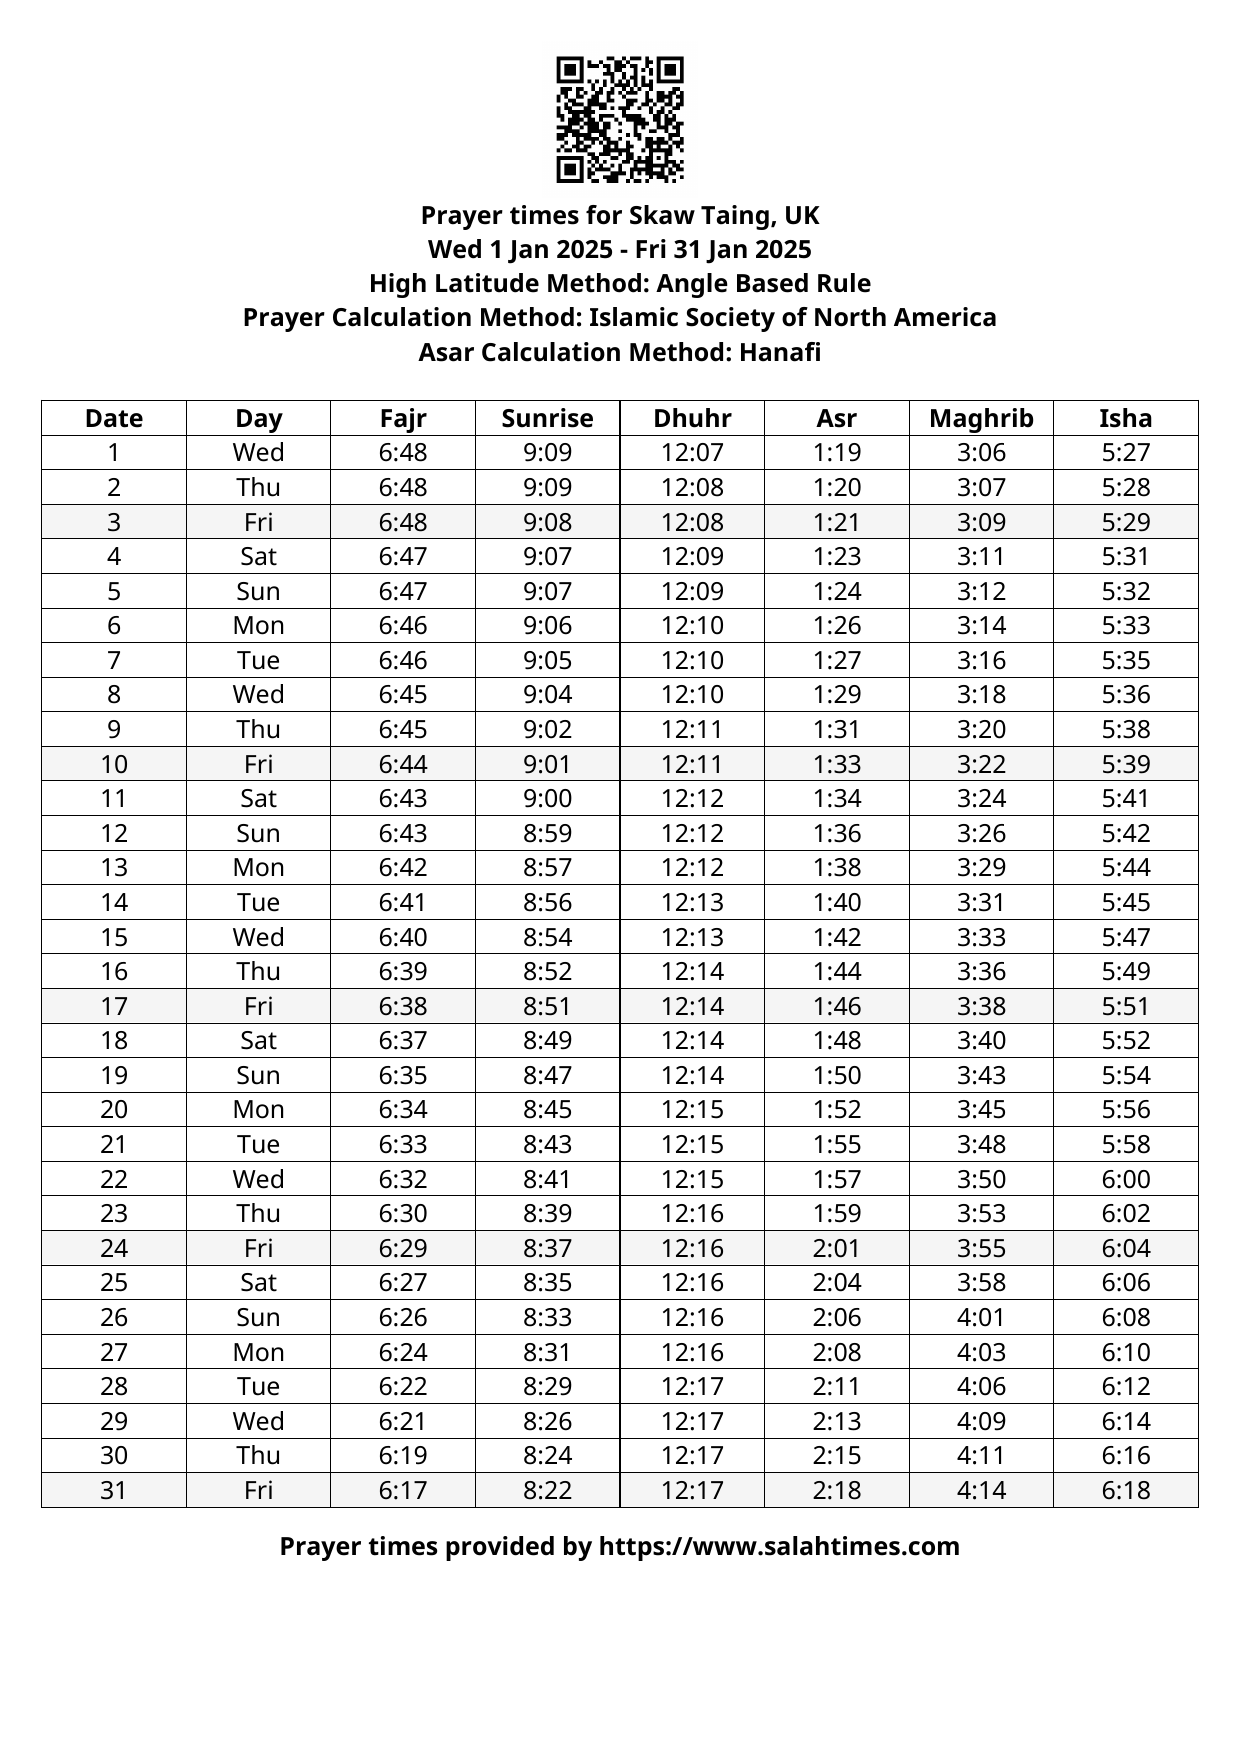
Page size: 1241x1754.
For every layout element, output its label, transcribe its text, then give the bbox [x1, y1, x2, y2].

table_cell 5:41 [1054, 781, 1198, 815]
table_cell 12:17 [621, 1369, 764, 1403]
table_cell Mon [187, 1335, 330, 1368]
table_cell 6:43 [331, 781, 475, 815]
table_cell 12:11 [621, 712, 764, 746]
table_cell 6:32 [331, 1162, 475, 1195]
table_cell 9:07 [476, 539, 619, 573]
table_cell 6:33 [331, 1127, 475, 1161]
text Prayer times for Skaw Taing, UK [42, 198, 1198, 232]
table_cell 1:34 [765, 781, 909, 815]
table_cell 5:58 [1054, 1127, 1198, 1161]
table_cell 1:29 [765, 678, 909, 711]
table_cell 2:06 [765, 1300, 909, 1334]
table_cell 5:35 [1054, 643, 1198, 677]
table_cell 2:01 [765, 1231, 909, 1264]
table_cell 1:46 [765, 989, 909, 1022]
table_cell 3:24 [910, 781, 1053, 815]
table_cell 5:52 [1054, 1024, 1198, 1057]
table_cell 6:39 [331, 954, 475, 988]
table_cell 3:58 [910, 1266, 1053, 1299]
table_cell 2:11 [765, 1369, 909, 1403]
table_cell Thu [187, 1196, 330, 1230]
table_cell 12:07 [621, 436, 764, 469]
table_cell 3:36 [910, 954, 1053, 988]
table_cell 1:23 [765, 539, 909, 573]
table_cell 5:38 [1054, 712, 1198, 746]
table_cell 23 [42, 1196, 186, 1230]
table_cell 2:08 [765, 1335, 909, 1368]
table_cell 1:50 [765, 1058, 909, 1092]
table_cell Sun [187, 1300, 330, 1334]
table_cell 21 [42, 1127, 186, 1161]
table_cell 6:22 [331, 1369, 475, 1403]
table_cell Wed [187, 1404, 330, 1437]
table_cell 26 [42, 1300, 186, 1334]
table_cell 3:18 [910, 678, 1053, 711]
table_cell 1 [42, 436, 186, 469]
table_cell 3:22 [910, 747, 1053, 780]
table_cell 6:34 [331, 1093, 475, 1126]
table_cell 3:43 [910, 1058, 1053, 1092]
table_cell 10 [42, 747, 186, 780]
table_cell Wed [187, 920, 330, 953]
table_cell 6:19 [331, 1439, 475, 1472]
table_cell 8:56 [476, 885, 619, 919]
table_cell 6:48 [331, 470, 475, 504]
table_cell 4:09 [910, 1404, 1053, 1437]
table_cell 3:33 [910, 920, 1053, 953]
table_header Sunrise [476, 401, 619, 434]
table_cell 3:11 [910, 539, 1053, 573]
table_cell 12 [42, 816, 186, 849]
table_cell 12:14 [621, 954, 764, 988]
table_cell 5:31 [1054, 539, 1198, 573]
table_cell 12:10 [621, 609, 764, 642]
table_cell 8:29 [476, 1369, 619, 1403]
text Asar Calculation Method: Hanafi [42, 334, 1198, 368]
table_cell 1:52 [765, 1093, 909, 1126]
table_cell 6:02 [1054, 1196, 1198, 1230]
text Prayer Calculation Method: Islamic Society of North America [42, 300, 1198, 334]
table_cell 24 [42, 1231, 186, 1264]
table_cell 14 [42, 885, 186, 919]
table_cell 5:44 [1054, 851, 1198, 884]
table_cell 12:08 [621, 470, 764, 504]
table_cell 5:42 [1054, 816, 1198, 849]
table_cell 6 [42, 609, 186, 642]
table_cell 9:05 [476, 643, 619, 677]
table_cell 6:45 [331, 678, 475, 711]
table_cell 2 [42, 470, 186, 504]
table_cell 12:12 [621, 851, 764, 884]
table_cell 4:11 [910, 1439, 1053, 1472]
table_cell 12:09 [621, 574, 764, 607]
table_cell Tue [187, 643, 330, 677]
table_cell 8:31 [476, 1335, 619, 1368]
table_cell 17 [42, 989, 186, 1022]
table_cell 6:26 [331, 1300, 475, 1334]
table_cell 3:06 [910, 436, 1053, 469]
table_cell 3:14 [910, 609, 1053, 642]
table_cell 5:28 [1054, 470, 1198, 504]
table_cell 28 [42, 1369, 186, 1403]
table_cell 6:21 [331, 1404, 475, 1437]
table_cell 3:50 [910, 1162, 1053, 1195]
table_cell Mon [187, 1093, 330, 1126]
table_cell 7 [42, 643, 186, 677]
table_cell 6:16 [1054, 1439, 1198, 1472]
table_cell 9:06 [476, 609, 619, 642]
table_cell 15 [42, 920, 186, 953]
table_cell 8:49 [476, 1024, 619, 1057]
table_cell 8:59 [476, 816, 619, 849]
table_cell 3:38 [910, 989, 1053, 1022]
table_cell 12:15 [621, 1162, 764, 1195]
table_cell 12:16 [621, 1196, 764, 1230]
table_cell 29 [42, 1404, 186, 1437]
table_cell 12:15 [621, 1093, 764, 1126]
table_cell 8:45 [476, 1093, 619, 1126]
table_cell 5:33 [1054, 609, 1198, 642]
table_cell 2:15 [765, 1439, 909, 1472]
table_cell 25 [42, 1266, 186, 1299]
table_cell Tue [187, 1127, 330, 1161]
table_cell 12:14 [621, 989, 764, 1022]
table_cell 8:22 [476, 1473, 619, 1507]
table_cell 19 [42, 1058, 186, 1092]
table_cell Fri [187, 989, 330, 1022]
table_cell 5:45 [1054, 885, 1198, 919]
table_cell 6:24 [331, 1335, 475, 1368]
table_cell 6:14 [1054, 1404, 1198, 1437]
table_cell 6:08 [1054, 1300, 1198, 1334]
table_cell 12:13 [621, 920, 764, 953]
table_cell 6:48 [331, 505, 475, 538]
table_cell 5:49 [1054, 954, 1198, 988]
table_cell 4:06 [910, 1369, 1053, 1403]
table_cell 1:27 [765, 643, 909, 677]
table_cell 6:00 [1054, 1162, 1198, 1195]
table_cell 3:12 [910, 574, 1053, 607]
table_cell 2:04 [765, 1266, 909, 1299]
table_cell 16 [42, 954, 186, 988]
table_cell 3:45 [910, 1093, 1053, 1126]
table_cell 2:13 [765, 1404, 909, 1437]
table_cell 8:43 [476, 1127, 619, 1161]
table_cell 8:24 [476, 1439, 619, 1472]
table_cell 3 [42, 505, 186, 538]
table_cell 3:09 [910, 505, 1053, 538]
table_cell 1:44 [765, 954, 909, 988]
table_cell 12:16 [621, 1300, 764, 1334]
table_cell 9:01 [476, 747, 619, 780]
table_cell 8:41 [476, 1162, 619, 1195]
table_cell 1:21 [765, 505, 909, 538]
table_cell Sun [187, 816, 330, 849]
table_cell 4:03 [910, 1335, 1053, 1368]
table_cell 6:10 [1054, 1335, 1198, 1368]
table_cell 12:08 [621, 505, 764, 538]
table_cell 3:55 [910, 1231, 1053, 1264]
text Prayer times provided by https://www.salahtimes.com [42, 1528, 1198, 1563]
table_cell 27 [42, 1335, 186, 1368]
table_cell 12:16 [621, 1266, 764, 1299]
table_cell 9 [42, 712, 186, 746]
table_cell 1:31 [765, 712, 909, 746]
table_cell 6:06 [1054, 1266, 1198, 1299]
table_cell Sat [187, 1266, 330, 1299]
table_cell Tue [187, 1369, 330, 1403]
table_cell 9:08 [476, 505, 619, 538]
table_cell Thu [187, 954, 330, 988]
table_cell 12:17 [621, 1439, 764, 1472]
table_cell Sun [187, 574, 330, 607]
table_cell 3:20 [910, 712, 1053, 746]
table_cell Sat [187, 539, 330, 573]
table_cell Tue [187, 885, 330, 919]
table_cell 5:47 [1054, 920, 1198, 953]
table_cell 6:42 [331, 851, 475, 884]
text High Latitude Method: Angle Based Rule [42, 266, 1198, 300]
table_cell 6:43 [331, 816, 475, 849]
table_cell 8:39 [476, 1196, 619, 1230]
table_cell 20 [42, 1093, 186, 1126]
table_cell 6:37 [331, 1024, 475, 1057]
table_cell 6:46 [331, 609, 475, 642]
table_cell 6:29 [331, 1231, 475, 1264]
table_cell 12:10 [621, 678, 764, 711]
table_cell 8:35 [476, 1266, 619, 1299]
table_header Date [42, 401, 186, 434]
table_cell 6:46 [331, 643, 475, 677]
table_cell 9:04 [476, 678, 619, 711]
table_header Day [187, 401, 330, 434]
table_cell 2:18 [765, 1473, 909, 1507]
table_cell Thu [187, 1439, 330, 1472]
table_cell Fri [187, 505, 330, 538]
table_cell 6:27 [331, 1266, 475, 1299]
table_cell 12:17 [621, 1404, 764, 1437]
table_cell Fri [187, 1231, 330, 1264]
table_cell 8:37 [476, 1231, 619, 1264]
table_cell 5:32 [1054, 574, 1198, 607]
table_cell Wed [187, 1162, 330, 1195]
table_cell 1:26 [765, 609, 909, 642]
table_cell 6:40 [331, 920, 475, 953]
table_cell 12:14 [621, 1024, 764, 1057]
table_cell 1:33 [765, 747, 909, 780]
table_header Fajr [331, 401, 475, 434]
table_cell 1:38 [765, 851, 909, 884]
table_cell 4:14 [910, 1473, 1053, 1507]
table_cell 13 [42, 851, 186, 884]
table_cell 5:56 [1054, 1093, 1198, 1126]
table_cell 3:29 [910, 851, 1053, 884]
table_cell 5:27 [1054, 436, 1198, 469]
table_cell 3:16 [910, 643, 1053, 677]
table_cell 9:00 [476, 781, 619, 815]
table_cell 8:47 [476, 1058, 619, 1092]
table_cell Sun [187, 1058, 330, 1092]
table_cell 12:10 [621, 643, 764, 677]
table_cell 12:15 [621, 1127, 764, 1161]
table_cell 9:07 [476, 574, 619, 607]
table_cell 8:54 [476, 920, 619, 953]
table_cell 6:41 [331, 885, 475, 919]
table_cell 11 [42, 781, 186, 815]
picture [542, 41, 699, 198]
table_cell 3:07 [910, 470, 1053, 504]
table_cell 5:29 [1054, 505, 1198, 538]
table_cell 5 [42, 574, 186, 607]
table_cell 6:04 [1054, 1231, 1198, 1264]
table_cell 6:35 [331, 1058, 475, 1092]
table_cell 8:57 [476, 851, 619, 884]
table_cell 1:24 [765, 574, 909, 607]
table_cell 3:26 [910, 816, 1053, 849]
table_cell 8:33 [476, 1300, 619, 1334]
table_cell 12:13 [621, 885, 764, 919]
table_cell 6:30 [331, 1196, 475, 1230]
table_cell 6:12 [1054, 1369, 1198, 1403]
table_cell Thu [187, 470, 330, 504]
table_cell 8:51 [476, 989, 619, 1022]
table_cell 6:45 [331, 712, 475, 746]
table_cell Mon [187, 609, 330, 642]
table_cell 1:36 [765, 816, 909, 849]
table_cell 31 [42, 1473, 186, 1507]
table_cell 9:09 [476, 470, 619, 504]
table_cell 6:17 [331, 1473, 475, 1507]
table_cell 12:12 [621, 781, 764, 815]
table_cell 1:59 [765, 1196, 909, 1230]
table_cell 1:40 [765, 885, 909, 919]
table_cell 4:01 [910, 1300, 1053, 1334]
table_header Dhuhr [621, 401, 764, 434]
table_cell Wed [187, 678, 330, 711]
table_header Asr [765, 401, 909, 434]
table_cell 12:14 [621, 1058, 764, 1092]
table_cell 1:19 [765, 436, 909, 469]
table_cell 4 [42, 539, 186, 573]
table_cell 6:38 [331, 989, 475, 1022]
table_cell 12:11 [621, 747, 764, 780]
table_cell 30 [42, 1439, 186, 1472]
table_cell 1:55 [765, 1127, 909, 1161]
table_cell Sat [187, 1024, 330, 1057]
table_cell 5:36 [1054, 678, 1198, 711]
table_cell Sat [187, 781, 330, 815]
table_cell Fri [187, 1473, 330, 1507]
table_cell 5:51 [1054, 989, 1198, 1022]
table_cell 8:26 [476, 1404, 619, 1437]
table_cell 5:54 [1054, 1058, 1198, 1092]
text Wed 1 Jan 2025 - Fri 31 Jan 2025 [42, 232, 1198, 266]
table_header Isha [1054, 401, 1198, 434]
table_cell 12:17 [621, 1473, 764, 1507]
table_cell 12:09 [621, 539, 764, 573]
table_cell 3:40 [910, 1024, 1053, 1057]
table_cell 3:31 [910, 885, 1053, 919]
table_cell 18 [42, 1024, 186, 1057]
table_cell 6:47 [331, 574, 475, 607]
table_cell 1:48 [765, 1024, 909, 1057]
table_cell 1:57 [765, 1162, 909, 1195]
table_cell 8:52 [476, 954, 619, 988]
table_cell 8 [42, 678, 186, 711]
table_cell 3:48 [910, 1127, 1053, 1161]
table_cell 12:16 [621, 1231, 764, 1264]
table_cell 5:39 [1054, 747, 1198, 780]
table_cell 1:42 [765, 920, 909, 953]
table_cell 6:44 [331, 747, 475, 780]
table_cell 12:12 [621, 816, 764, 849]
table_cell Wed [187, 436, 330, 469]
table_cell Fri [187, 747, 330, 780]
table_cell 6:48 [331, 436, 475, 469]
table_header Maghrib [910, 401, 1053, 434]
table_cell Mon [187, 851, 330, 884]
table_cell 6:18 [1054, 1473, 1198, 1507]
table_cell 22 [42, 1162, 186, 1195]
table_cell 6:47 [331, 539, 475, 573]
table_cell 9:09 [476, 436, 619, 469]
table_cell 3:53 [910, 1196, 1053, 1230]
table_cell Thu [187, 712, 330, 746]
table_cell 1:20 [765, 470, 909, 504]
table_cell 9:02 [476, 712, 619, 746]
table_cell 12:16 [621, 1335, 764, 1368]
